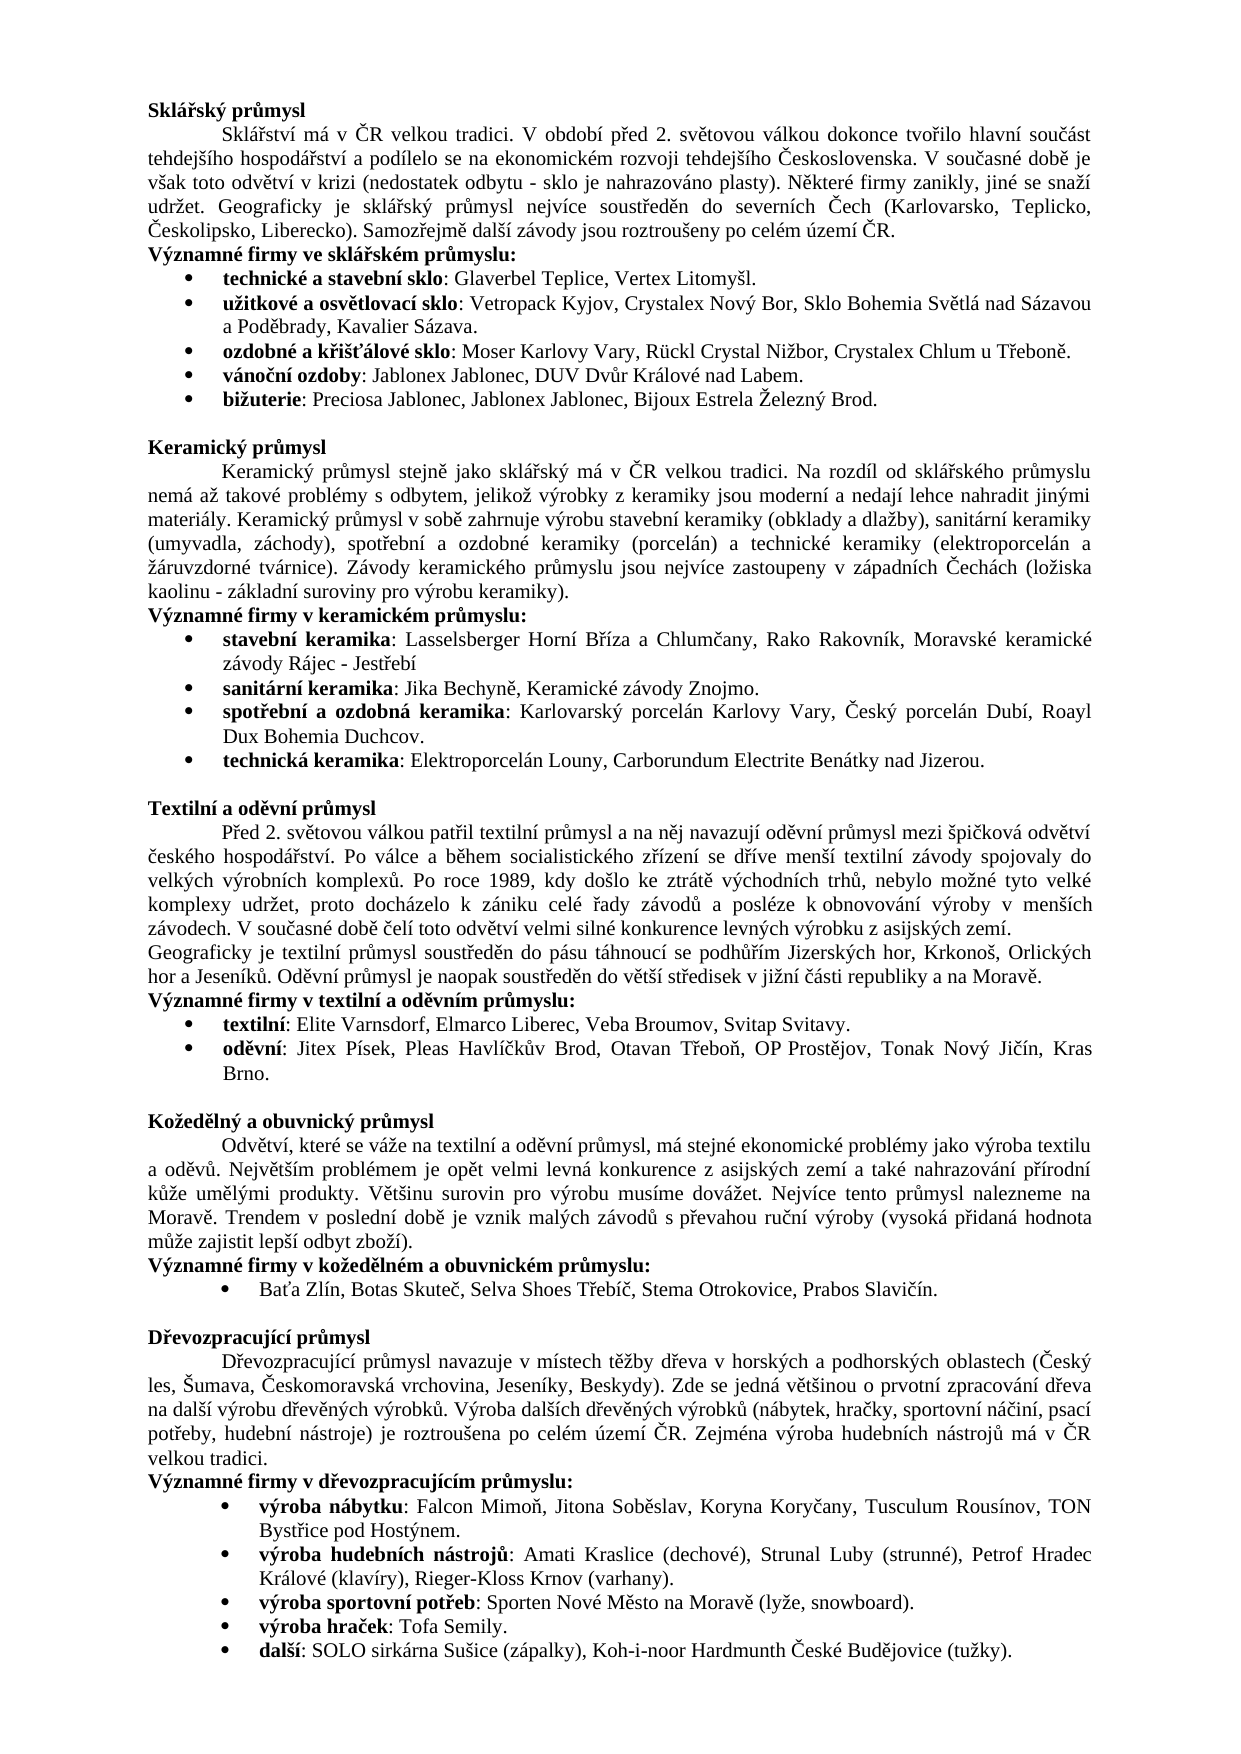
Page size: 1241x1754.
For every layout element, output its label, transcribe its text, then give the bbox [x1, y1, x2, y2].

list technické a stavební sklo: Glaverbel Teplice, Vertex Litomyšl. [185, 266, 1093, 290]
list výroba hraček: Tofa Semily. [221, 1614, 1093, 1638]
list výroba nábytku: Falcon Mimoň, Jitona Soběslav, Koryna Koryčany, Tusculum Rousínov, TON Bystřice pod Hostýnem. [221, 1493, 1093, 1542]
text Geograficky je textilní průmysl soustředěn do pásu táhnoucí se podhůřím Jizerských hor, Krkonoš, Orlických hor a Jeseníků. Oděvní průmysl je naopak soustředěn do větší středisek v jižní části republiky a na Moravě. [148, 940, 1093, 988]
list oděvní: Jitex Písek, Pleas Havlíčkův Brod, Otavan Třeboň, OP Prostějov, Tonak Nový Jičín, Kras Brno. [185, 1036, 1093, 1084]
list vánoční ozdoby: Jablonex Jablonec, DUV Dvůr Králové nad Labem. [185, 363, 1093, 387]
text Sklářství má v ČR velkou tradici. V období před 2. světovou válkou dokonce tvořilo hlavní součást tehdejšího hospodářství a podílelo se na ekonomickém rozvoji tehdejšího Československa. V současné době je však toto odvětví v krizi (nedostatek odbytu - sklo je nahrazováno plasty). Některé firmy zanikly, jiné se snaží udržet. Geograficky je sklářský průmysl nejvíce soustředěn do severních Čech (Karlovarsko, Teplicko, Českolipsko, Liberecko). Samozřejmě další závody jsou roztroušeny po celém území ČR. [148, 122, 1093, 242]
text Významné firmy v textilní a oděvním průmyslu: [148, 988, 1093, 1012]
text Sklářský průmysl [148, 98, 1093, 122]
text Keramický průmysl [148, 435, 1093, 459]
text Významné firmy ve sklářském průmyslu: [148, 242, 1093, 266]
text Dřevozpracující průmysl navazuje v místech těžby dřeva v horských a podhorských oblastech (Český les, Šumava, Českomoravská vrchovina, Jeseníky, Beskydy). Zde se jedná většinou o prvotní zpracování dřeva na další výrobu dřevěných výrobků. Výroba dalších dřevěných výrobků (nábytek, hračky, sportovní náčiní, psací potřeby, hudební nástroje) je roztroušena po celém území ČR. Zejména výroba hudebních nástrojů má v ČR velkou tradici. [148, 1349, 1093, 1469]
text Odvětví, které se váže na textilní a oděvní průmysl, má stejné ekonomické problémy jako výroba textilu a oděvů. Největším problémem je opět velmi levná konkurence z asijských zemí a také nahrazování přírodní kůže umělými produkty. Většinu surovin pro výrobu musíme dovážet. Nejvíce tento průmysl nalezneme na Moravě. Trendem v poslední době je vznik malých závodů s převahou ruční výroby (vysoká přidaná hodnota může zajistit lepší odbyt zboží). [148, 1133, 1093, 1253]
text Kožedělný a obuvnický průmysl [148, 1108, 1093, 1133]
text Keramický průmysl stejně jako sklářský má v ČR velkou tradici. Na rozdíl od sklářského průmyslu nemá až takové problémy s odbytem, jelikož výrobky z keramiky jsou moderní a nedají lehce nahradit jinými materiály. Keramický průmysl v sobě zahrnuje výrobu stavební keramiky (obklady a dlažby), sanitární keramiky (umyvadla, záchody), spotřební a ozdobné keramiky (porcelán) a technické keramiky (elektroporcelán a žáruvzdorné tvárnice). Závody keramického průmyslu jsou nejvíce zastoupeny v západních Čechách (ložiska kaolinu - základní suroviny pro výrobu keramiky). [148, 459, 1093, 603]
list technická keramika: Elektroporcelán Louny, Carborundum Electrite Benátky nad Jizerou. [185, 748, 1093, 772]
list stavební keramika: Lasselsberger Horní Bříza a Chlumčany, Rako Rakovník, Moravské keramické závody Rájec - Jestřebí [185, 627, 1093, 675]
list spotřební a ozdobná keramika: Karlovarský porcelán Karlovy Vary, Český porcelán Dubí, Roayl Dux Bohemia Duchcov. [185, 699, 1093, 748]
text Významné firmy v kožedělném a obuvnickém průmyslu: [148, 1253, 1093, 1277]
list výroba sportovní potřeb: Sporten Nové Město na Moravě (lyže, snowboard). [221, 1590, 1093, 1614]
text Před 2. světovou válkou patřil textilní průmysl a na něj navazují oděvní průmysl mezi špičková odvětví českého hospodářství. Po válce a během socialistického zřízení se dříve menší textilní závody spojovaly do velkých výrobních komplexů. Po roce 1989, kdy došlo ke ztrátě východních trhů, nebylo možné tyto velké komplexy udržet, proto docházelo k zániku celé řady závodů a posléze k obnovování výroby v menších závodech. V současné době čelí toto odvětví velmi silné konkurence levných výrobku z asijských zemí. [148, 820, 1093, 940]
list bižuterie: Preciosa Jablonec, Jablonex Jablonec, Bijoux Estrela Železný Brod. [185, 387, 1093, 411]
text Významné firmy v keramickém průmyslu: [148, 603, 1093, 627]
list výroba hudebních nástrojů: Amati Kraslice (dechové), Strunal Luby (strunné), Petrof Hradec Králové (klavíry), Rieger-Kloss Krnov (varhany). [221, 1542, 1093, 1590]
list textilní: Elite Varnsdorf, Elmarco Liberec, Veba Broumov, Svitap Svitavy. [185, 1012, 1093, 1036]
list další: SOLO sirkárna Sušice (zápalky), Koh-i-noor Hardmunth České Budějovice (tužky). [221, 1638, 1093, 1662]
list sanitární keramika: Jika Bechyně, Keramické závody Znojmo. [185, 675, 1093, 699]
text Textilní a oděvní průmysl [148, 796, 1093, 820]
text Dřevozpracující průmysl [148, 1325, 1093, 1349]
list Baťa Zlín, Botas Skuteč, Selva Shoes Třebíč, Stema Otrokovice, Prabos Slavičín. [221, 1277, 1093, 1301]
text Významné firmy v dřevozpracujícím průmyslu: [148, 1469, 1093, 1493]
list ozdobné a křišťálové sklo: Moser Karlovy Vary, Rückl Crystal Nižbor, Crystalex Chlum u Třeboně. [185, 338, 1093, 363]
list užitkové a osvětlovací sklo: Vetropack Kyjov, Crystalex Nový Bor, Sklo Bohemia Světlá nad Sázavou a Poděbrady, Kavalier Sázava. [185, 290, 1093, 338]
